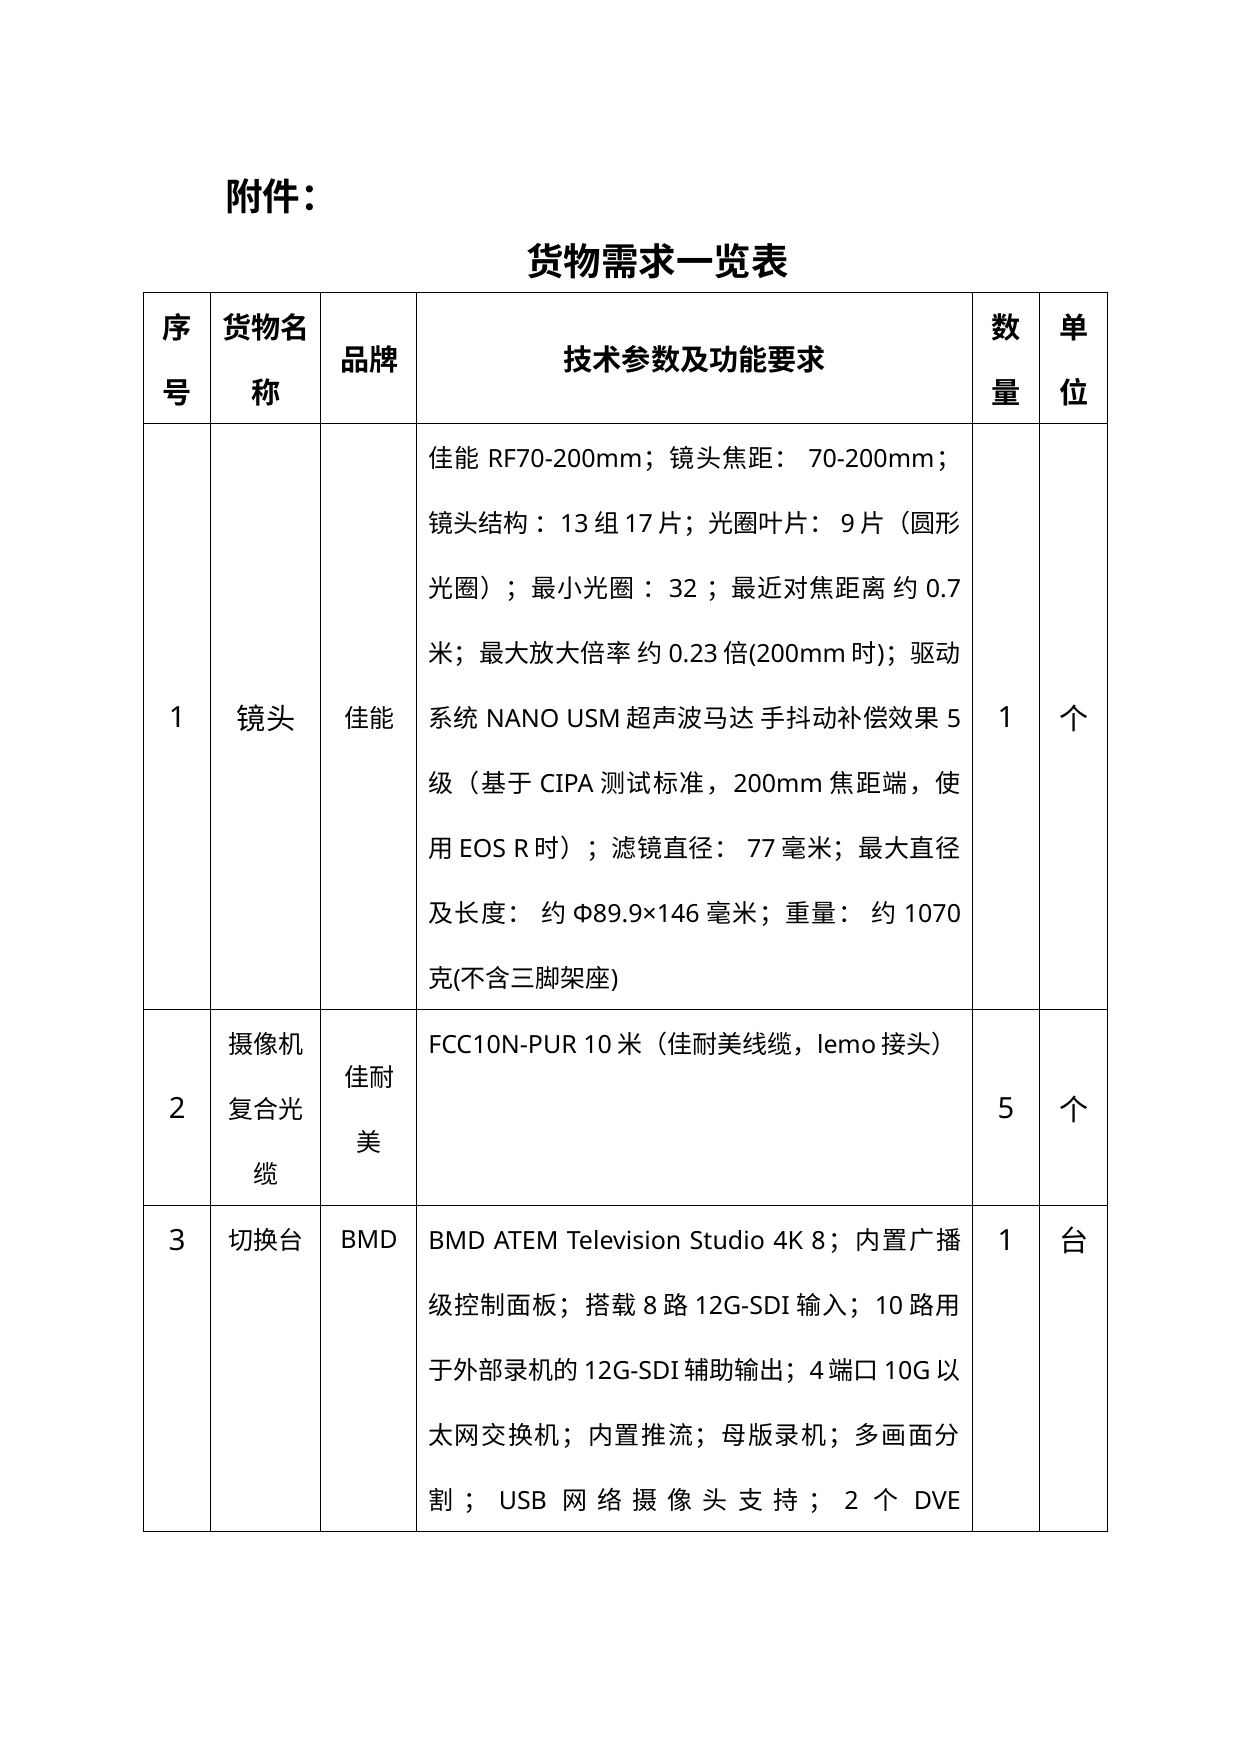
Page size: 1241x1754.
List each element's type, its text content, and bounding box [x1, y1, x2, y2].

table_cell 镜头 [211, 424, 320, 1009]
table_cell FCC10N-PUR 10米（佳耐美线缆，lemo接头） [417, 1010, 972, 1205]
table_cell 1 [973, 1206, 1039, 1531]
table_cell 个 [1040, 424, 1107, 1009]
table_cell 佳耐美 [321, 1010, 416, 1205]
table_cell 个 [1040, 1010, 1107, 1205]
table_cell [417, 1206, 972, 1531]
table_cell 佳能 RF70-200mm；镜头焦距： 70-200mm；镜头结构 ：13组17片；光圈叶片： 9片（圆形光圈）；最小光圈 ：32 ；最近对焦距离 约0.7米；最大放大倍率 约0.23倍(200mm时)；驱动系统 NANO USM超声波马达 手抖动补偿效果 5级（基于CIPA测试标准，200mm焦距端，使用EOS R时）；滤镜直径： 77毫米；最大直径及长度： 约Φ89.9×146毫米；重量： 约1070克(不含三脚架座) [417, 424, 972, 1009]
table_header 数量 [973, 293, 1039, 423]
table_cell 1 [973, 424, 1039, 1009]
table_header 技术参数及功能要求 [417, 293, 972, 423]
table_cell 摄像机复合光缆 [211, 1010, 320, 1205]
table_cell 3 [144, 1206, 210, 1531]
table_header 品牌 [321, 293, 416, 423]
table_cell 5 [973, 1010, 1039, 1205]
table_cell 台 [1040, 1206, 1107, 1531]
table_header 单位 [1040, 293, 1107, 423]
table_cell BMD [321, 1206, 416, 1531]
text 附件： [187, 162, 1053, 227]
table_cell 佳能 [321, 424, 416, 1009]
table_header 序号 [144, 293, 210, 423]
table_cell 1 [144, 424, 210, 1009]
table_cell 2 [144, 1010, 210, 1205]
text 货物需求一览表 [187, 227, 1053, 292]
table_cell 切换台 [211, 1206, 320, 1531]
table_header 货物名称 [211, 293, 320, 423]
